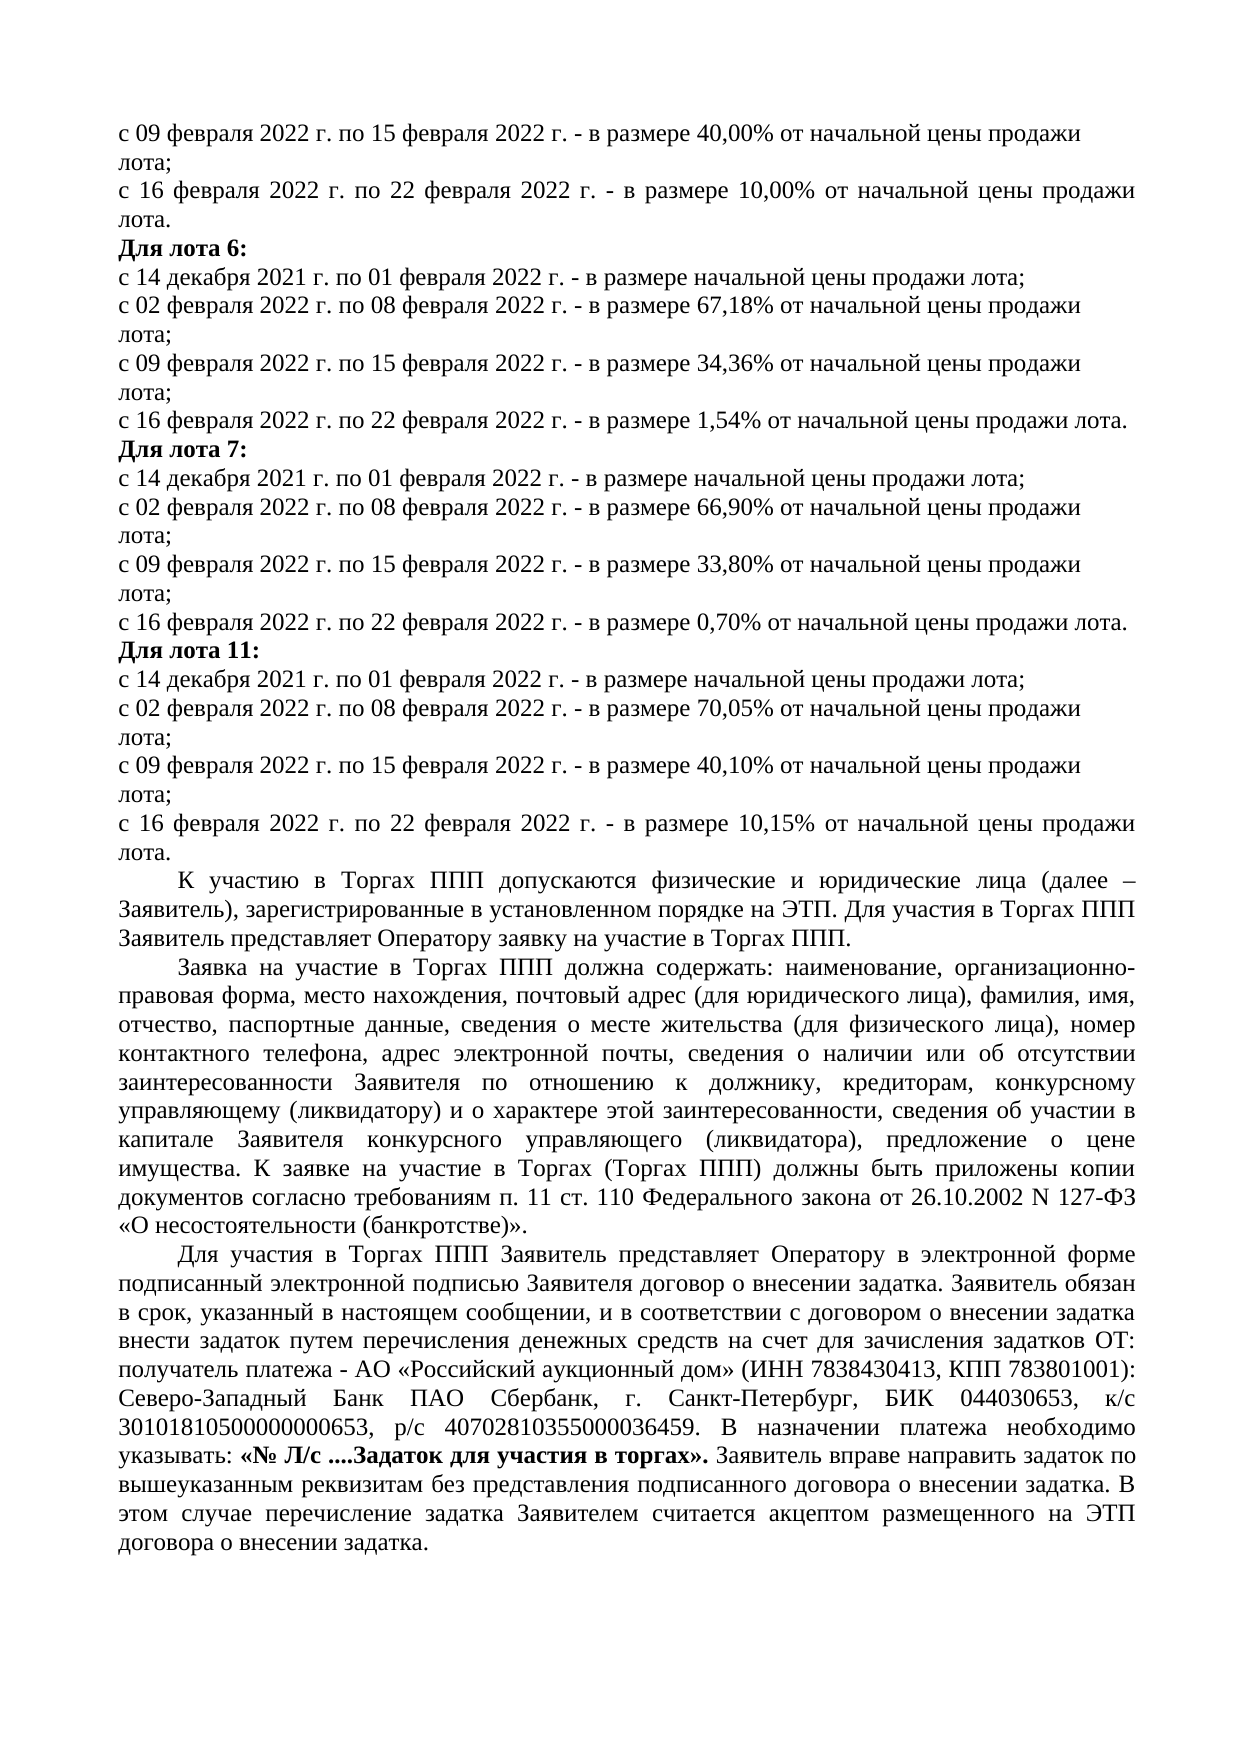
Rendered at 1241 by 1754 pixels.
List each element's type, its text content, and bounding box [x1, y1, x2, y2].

text с 14 декабря 2021 г. по 01 февраля 2022 г. - в размере начальной цены продажи лота; [118, 664, 1137, 693]
text с 14 декабря 2021 г. по 01 февраля 2022 г. - в размере начальной цены продажи лота; [118, 262, 1137, 291]
text с 02 февраля 2022 г. по 08 февраля 2022 г. - в размере 66,90% от начальной цены продажи лота; [118, 492, 1137, 549]
text Для лота 11: [118, 636, 1137, 664]
text К участию в Торгах ППП допускаются физические и юридические лица (далее – Заявитель), зарегистрированные в установленном порядке на ЭТП. Для участия в Торгах ППП Заявитель представляет Оператору заявку на участие в Торгах ППП. [118, 866, 1137, 952]
text Для лота 7: [118, 434, 1137, 463]
text с 02 февраля 2022 г. по 08 февраля 2022 г. - в размере 70,05% от начальной цены продажи лота; [118, 693, 1137, 751]
text Для лота 6: [118, 233, 1137, 262]
text с 16 февраля 2022 г. по 22 февраля 2022 г. - в размере 0,70% от начальной цены продажи лота. [118, 607, 1137, 636]
text с 16 февраля 2022 г. по 22 февраля 2022 г. - в размере 10,15% от начальной цены продажи лота. [118, 808, 1137, 866]
text Заявка на участие в Торгах ППП должна содержать: наименование, организационно-правовая форма, место нахождения, почтовый адрес (для юридического лица), фамилия, имя, отчество, паспортные данные, сведения о месте жительства (для физического лица), номер контактного телефона, адрес электронной почты, сведения о наличии или об отсутствии заинтересованности Заявителя по отношению к должнику, кредиторам, конкурсному управляющему (ликвидатору) и о характере этой заинтересованности, сведения об участии в капитале Заявителя конкурсного управляющего (ликвидатора), предложение о цене имущества. К заявке на участие в Торгах (Торгах ППП) должны быть приложены копии документов согласно требованиям п. 11 ст. 110 Федерального закона от 26.10.2002 N 127-ФЗ «О несостоятельности (банкротстве)». [118, 952, 1137, 1239]
text с 09 февраля 2022 г. по 15 февраля 2022 г. - в размере 33,80% от начальной цены продажи лота; [118, 549, 1137, 607]
text с 09 февраля 2022 г. по 15 февраля 2022 г. - в размере 40,10% от начальной цены продажи лота; [118, 751, 1137, 808]
text Для участия в Торгах ППП Заявитель представляет Оператору в электронной форме подписанный электронной подписью Заявителя договор о внесении задатка. Заявитель обязан в срок, указанный в настоящем сообщении, и в соответствии с договором о внесении задатка внести задаток путем перечисления денежных средств на счет для зачисления задатков ОТ: получатель платежа - АО «Российский аукционный дом» (ИНН 7838430413, КПП 783801001): Северо-Западный Банк ПАО Сбербанк, г. Санкт-Петербург, БИК 044030653, к/с 30101810500000000653, р/с 40702810355000036459. В назначении платежа необходимо указывать: «№ Л/с ....Задаток для участия в торгах». Заявитель вправе направить задаток по вышеуказанным реквизитам без представления подписанного договора о внесении задатка. В этом случае перечисление задатка Заявителем считается акцептом размещенного на ЭТП договора о внесении задатка. [118, 1239, 1137, 1556]
text с 09 февраля 2022 г. по 15 февраля 2022 г. - в размере 34,36% от начальной цены продажи лота; [118, 348, 1137, 406]
text с 02 февраля 2022 г. по 08 февраля 2022 г. - в размере 67,18% от начальной цены продажи лота; [118, 291, 1137, 348]
text с 16 февраля 2022 г. по 22 февраля 2022 г. - в размере 1,54% от начальной цены продажи лота. [118, 406, 1137, 434]
text с 14 декабря 2021 г. по 01 февраля 2022 г. - в размере начальной цены продажи лота; [118, 463, 1137, 492]
text с 09 февраля 2022 г. по 15 февраля 2022 г. - в размере 40,00% от начальной цены продажи лота; [118, 118, 1137, 176]
text с 16 февраля 2022 г. по 22 февраля 2022 г. - в размере 10,00% от начальной цены продажи лота. [118, 176, 1137, 233]
